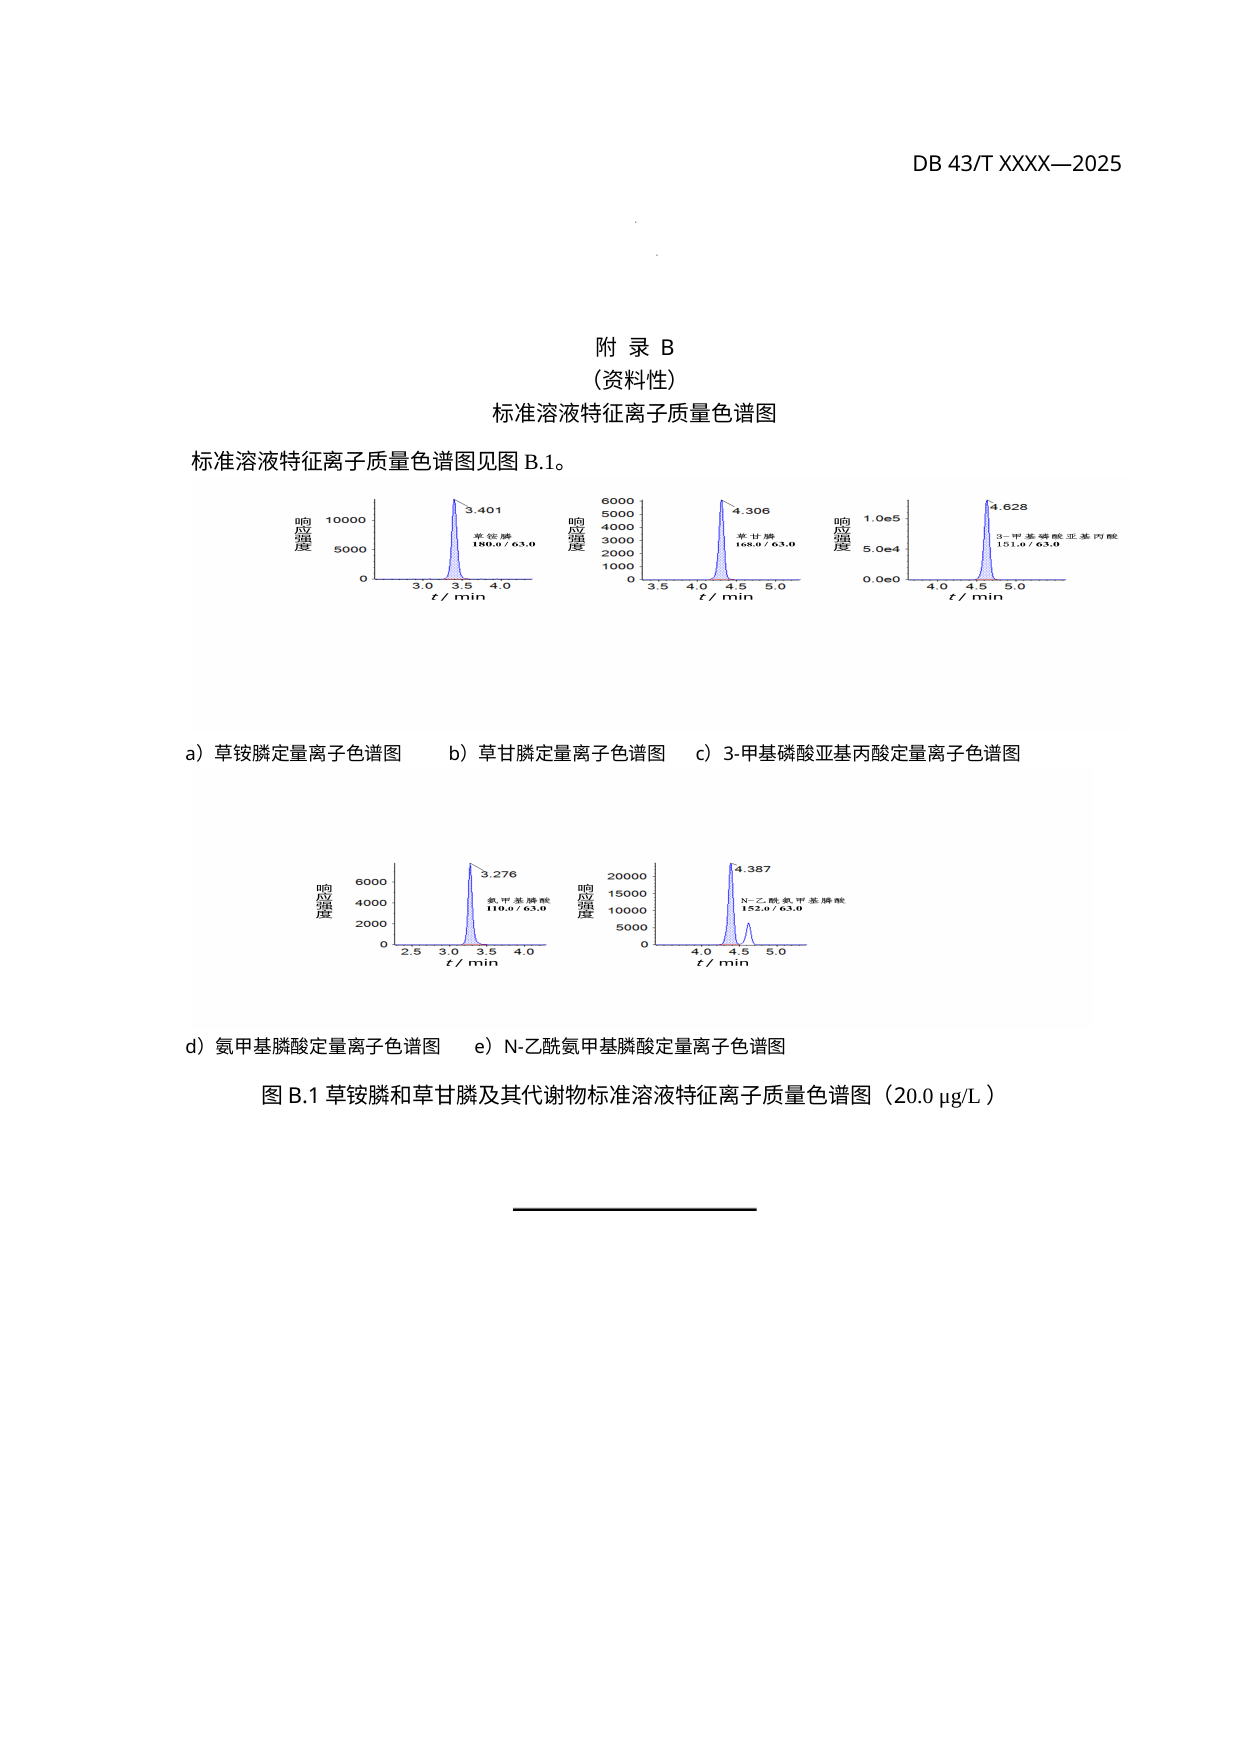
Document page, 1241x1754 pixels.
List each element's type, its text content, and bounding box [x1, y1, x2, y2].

picture [513, 1158, 757, 1211]
text 标准溶液特征离子质量色谱图见图B.1。 [148, 444, 1122, 476]
picture [191, 476, 1130, 731]
list 图B.1草铵膦和草甘膦及其代谢物标准溶液特征离子质量色谱图（20.0 μg/L ） [148, 1078, 1122, 1109]
text d）氨甲基膦酸定量离子色谱图 e）N-乙酰氨甲基膦酸定量离子色谱图 [148, 1029, 1122, 1061]
text （资料性） 标准溶液特征离子质量色谱图 [148, 330, 1122, 428]
picture [191, 768, 1094, 1029]
text a）草铵膦定量离子色谱图 b）草甘膦定量离子色谱图 c）3-甲基磷酸亚基丙酸定量离子色谱图 [148, 736, 1122, 769]
